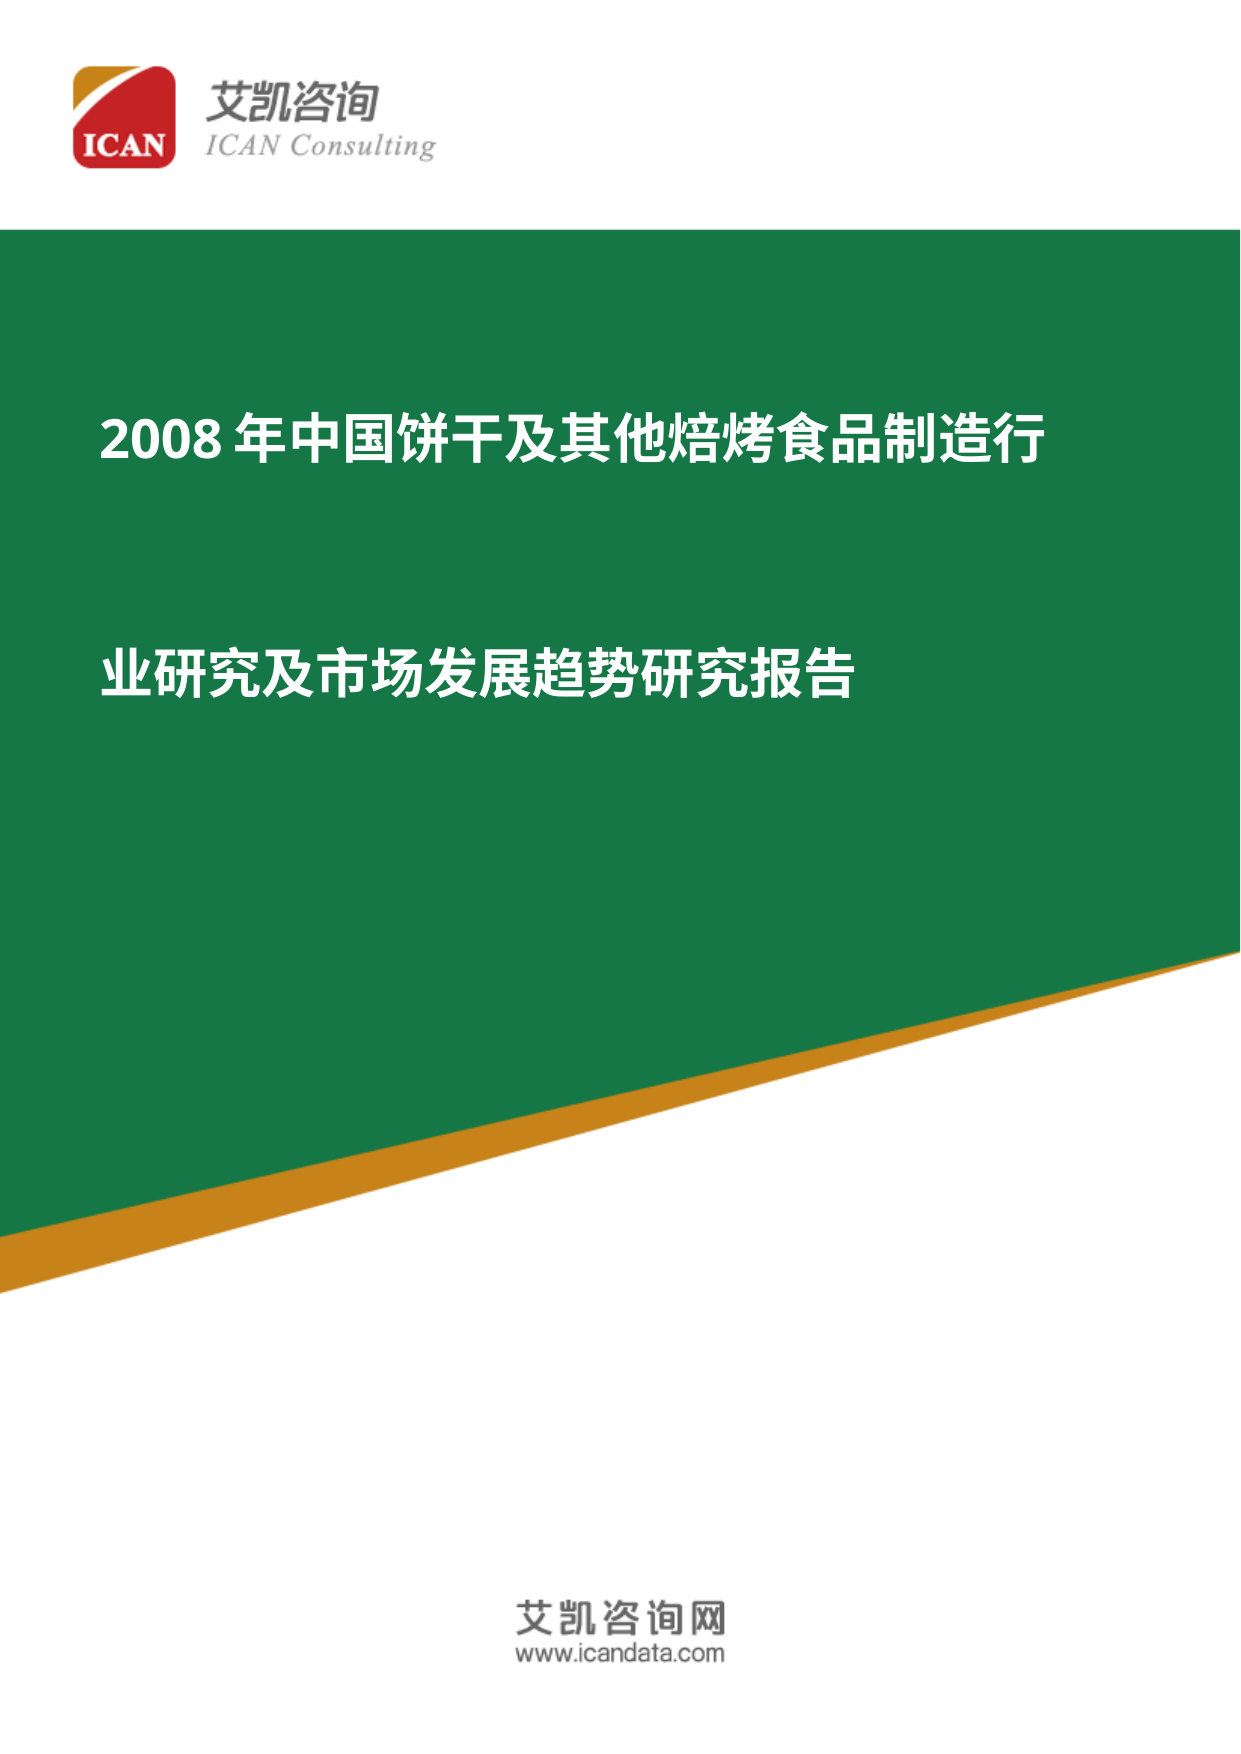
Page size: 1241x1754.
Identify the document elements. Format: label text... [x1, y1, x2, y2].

subtitle 2008年中国饼干及其他焙烤食品制造行业研究及市场发展趋势研究报告 [99, 386, 1053, 718]
picture [0, 5, 1241, 1754]
